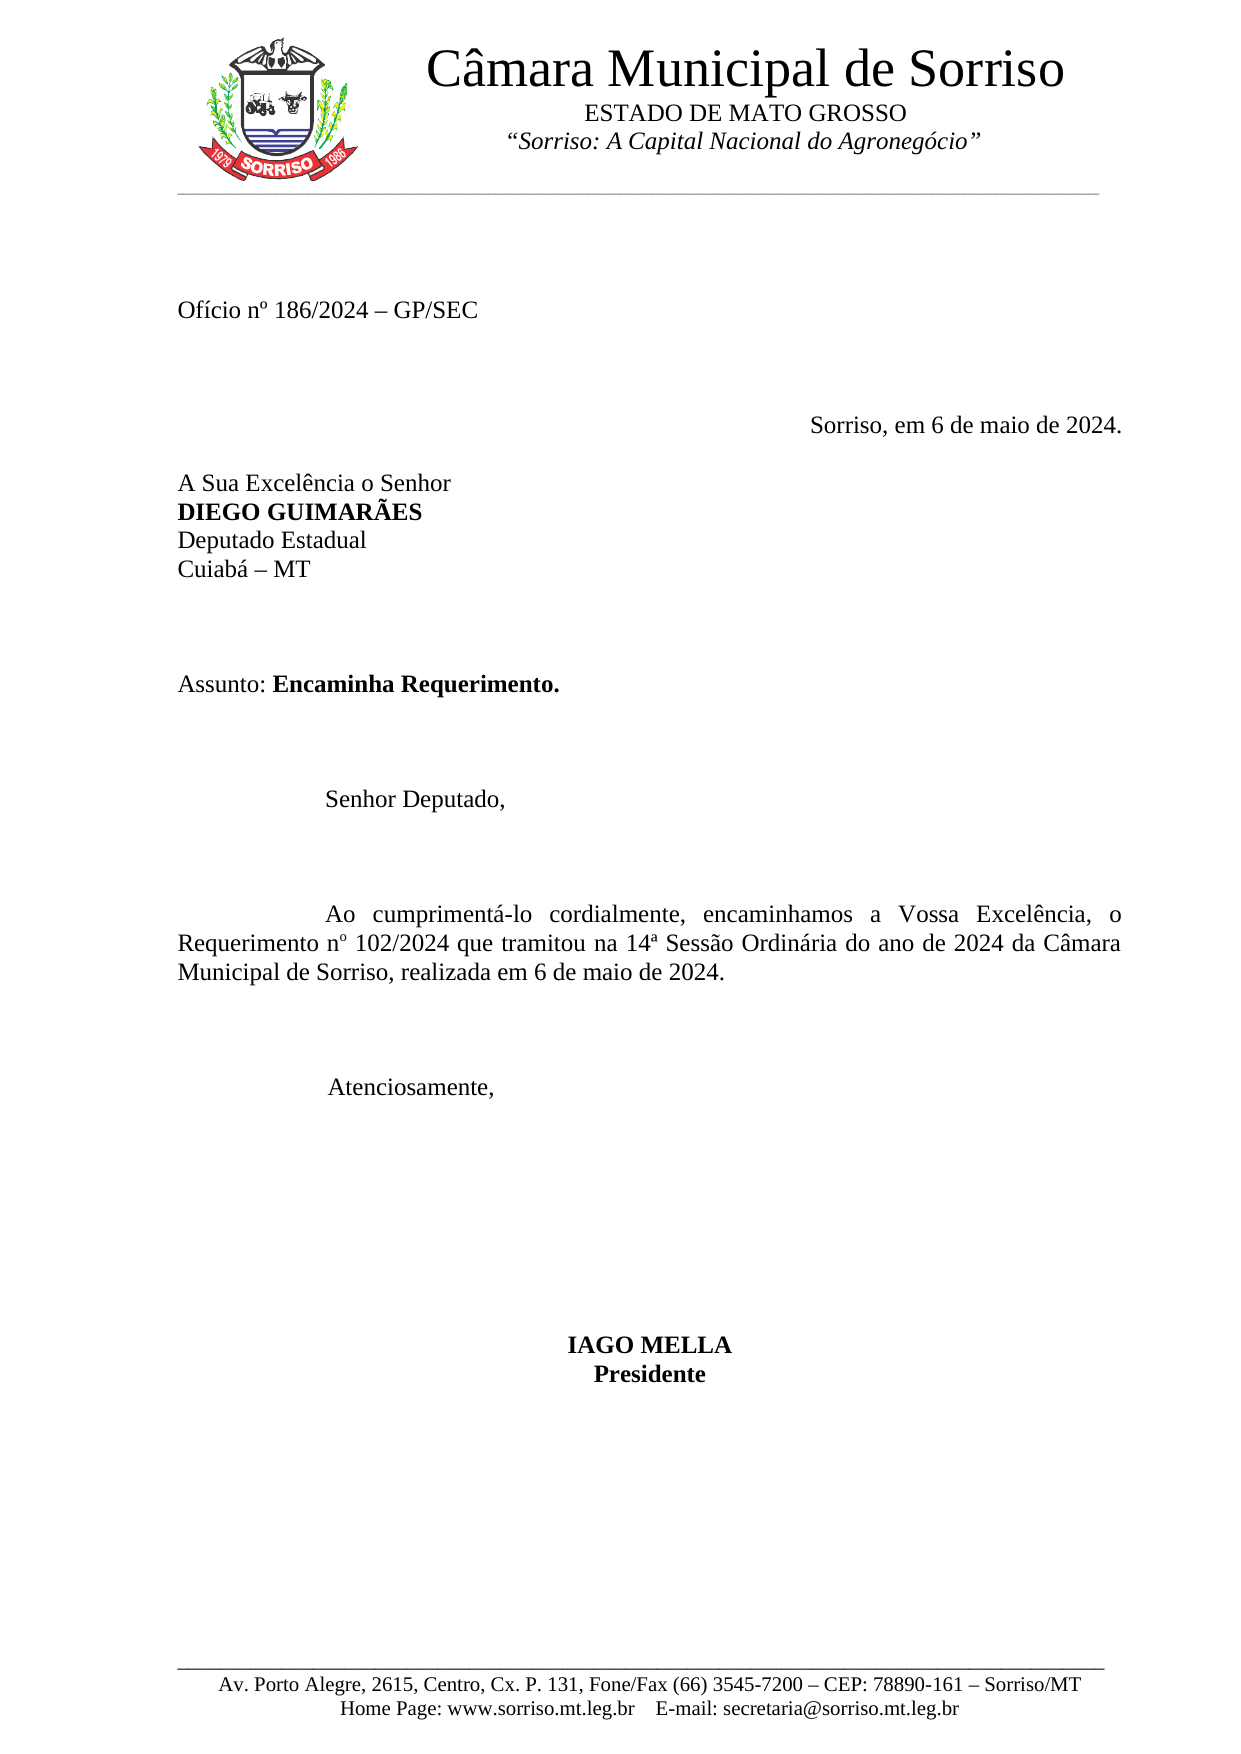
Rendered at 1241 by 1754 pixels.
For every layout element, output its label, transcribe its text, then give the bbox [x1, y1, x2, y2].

text Cuiabá – MT [177, 554, 1122, 583]
text Ofício nº 186/2024 – GP/SEC [177, 295, 1122, 324]
text Ao cumprimentá-lo cordialmente, encaminhamos a Vossa Excelência, o Requerimento no 102/2024 que tramitou na 14ª Sessão Ordinária do ano de 2024 da Câmara Municipal de Sorriso, realizada em 6 de maio de 2024. [177, 899, 1122, 985]
text A Sua Excelência o Senhor [177, 468, 1122, 497]
text Assunto: Encaminha Requerimento. [177, 669, 1122, 698]
text Sorriso, em 6 de maio de 2024. [177, 410, 1122, 439]
text DIEGO GUIMARÃES [177, 497, 1122, 525]
text Atenciosamente, [177, 1072, 1122, 1100]
text IAGO MELLA [177, 1330, 1122, 1359]
text Deputado Estadual [177, 525, 1122, 554]
text Presidente [177, 1359, 1122, 1388]
text Senhor Deputado, [177, 784, 1122, 813]
